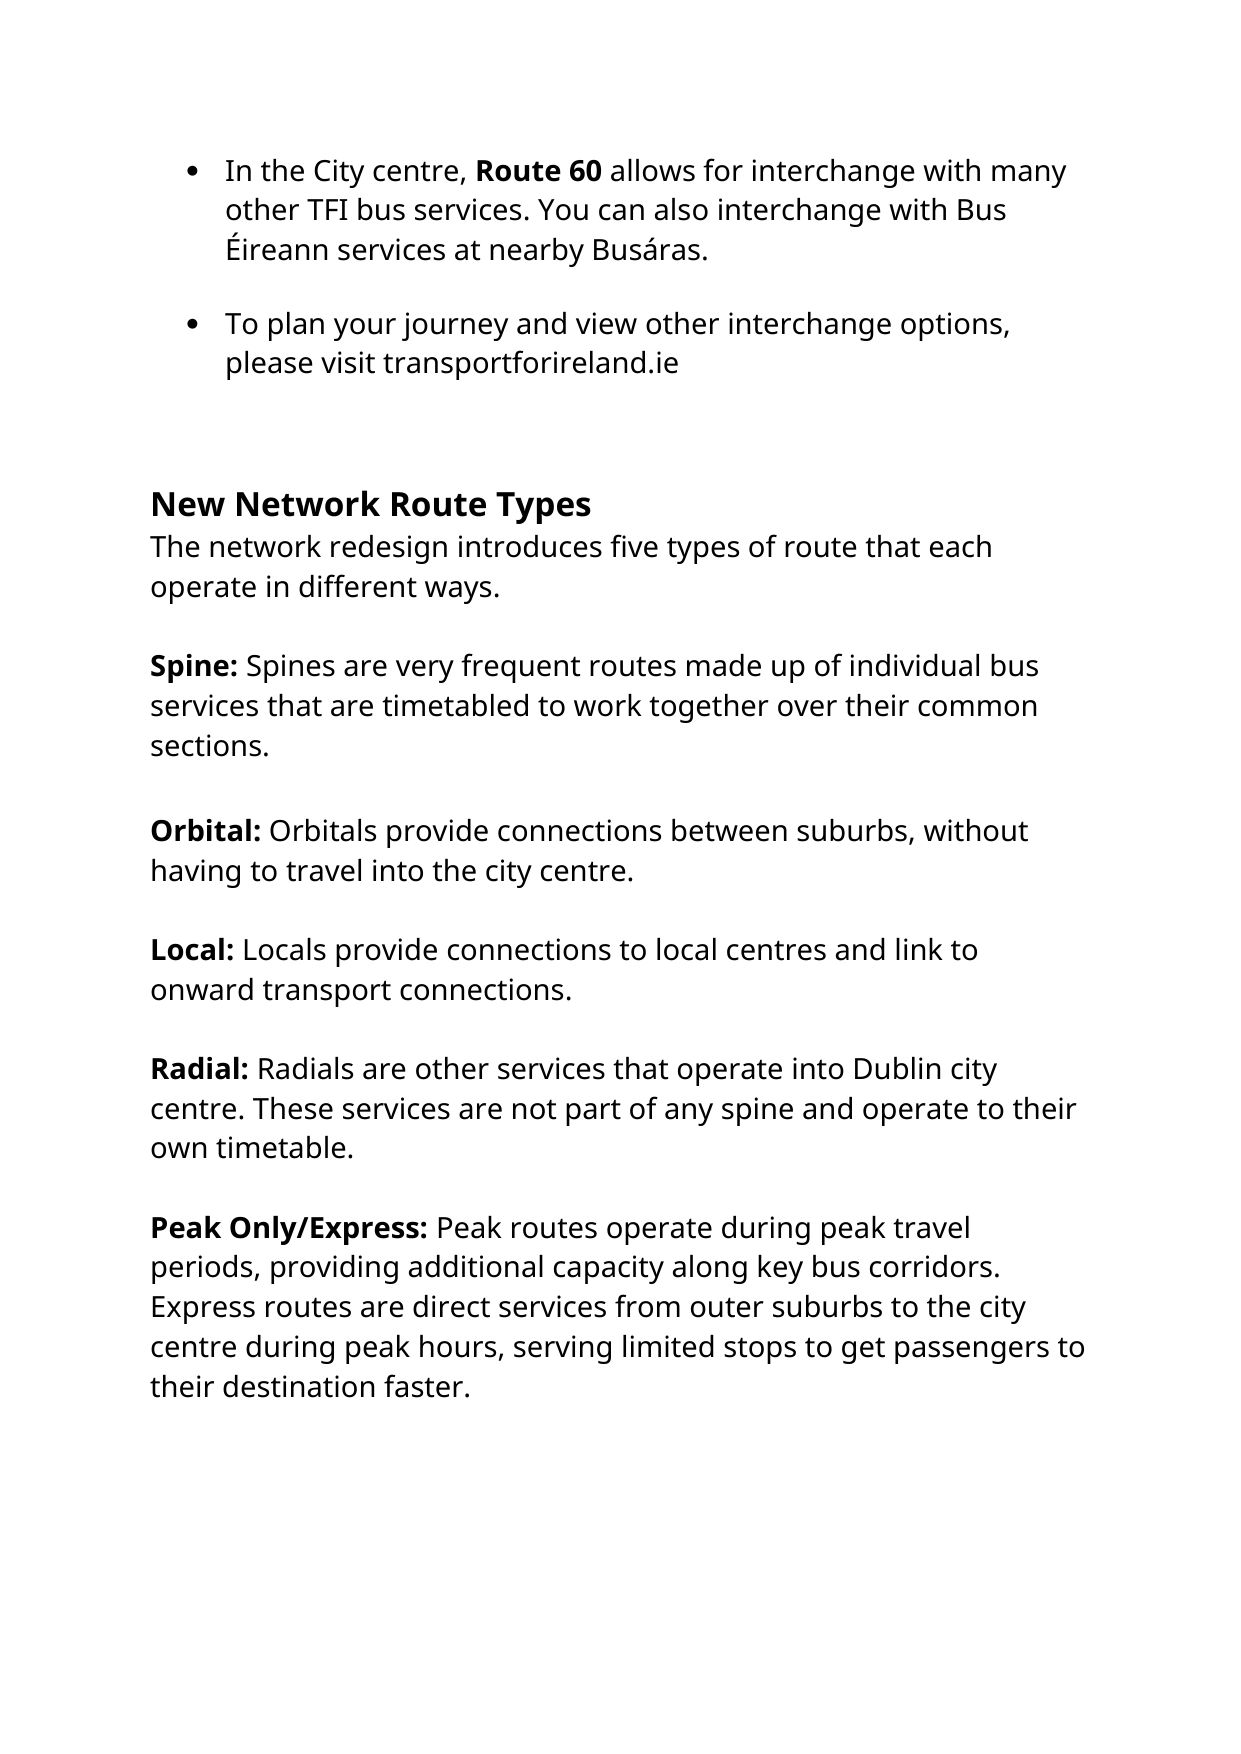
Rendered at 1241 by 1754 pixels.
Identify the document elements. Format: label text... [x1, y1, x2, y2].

list To plan your journey and view other interchange options, please visit transportforireland.ie [187, 303, 1090, 382]
text Orbital: Orbitals provide connections between suburbs, without having to travel into the city centre. [150, 810, 1090, 889]
text Spine: Spines are very frequent routes made up of individual bus services that are timetabled to work together over their common sections. [150, 646, 1090, 765]
text Local: Locals provide connections to local centres and link to onward transport connections. [150, 929, 1090, 1009]
list In the City centre, Route 60 allows for interchange with many other TFI bus services. You can also interchange with Bus Éireann services at nearby Busáras. [187, 150, 1090, 303]
text The network redesign introduces five types of route that each operate in different ways. [150, 527, 1090, 606]
subtitle New Network Route Types [150, 481, 1090, 527]
text Peak Only/Express: Peak routes operate during peak travel periods, providing additional capacity along key bus corridors. Express routes are direct services from outer suburbs to the city centre during peak hours, serving limited stops to get passengers to their destination faster. [150, 1207, 1090, 1406]
text Radial: Radials are other services that operate into Dublin city centre. These services are not part of any spine and operate to their own timetable. [150, 1048, 1090, 1167]
